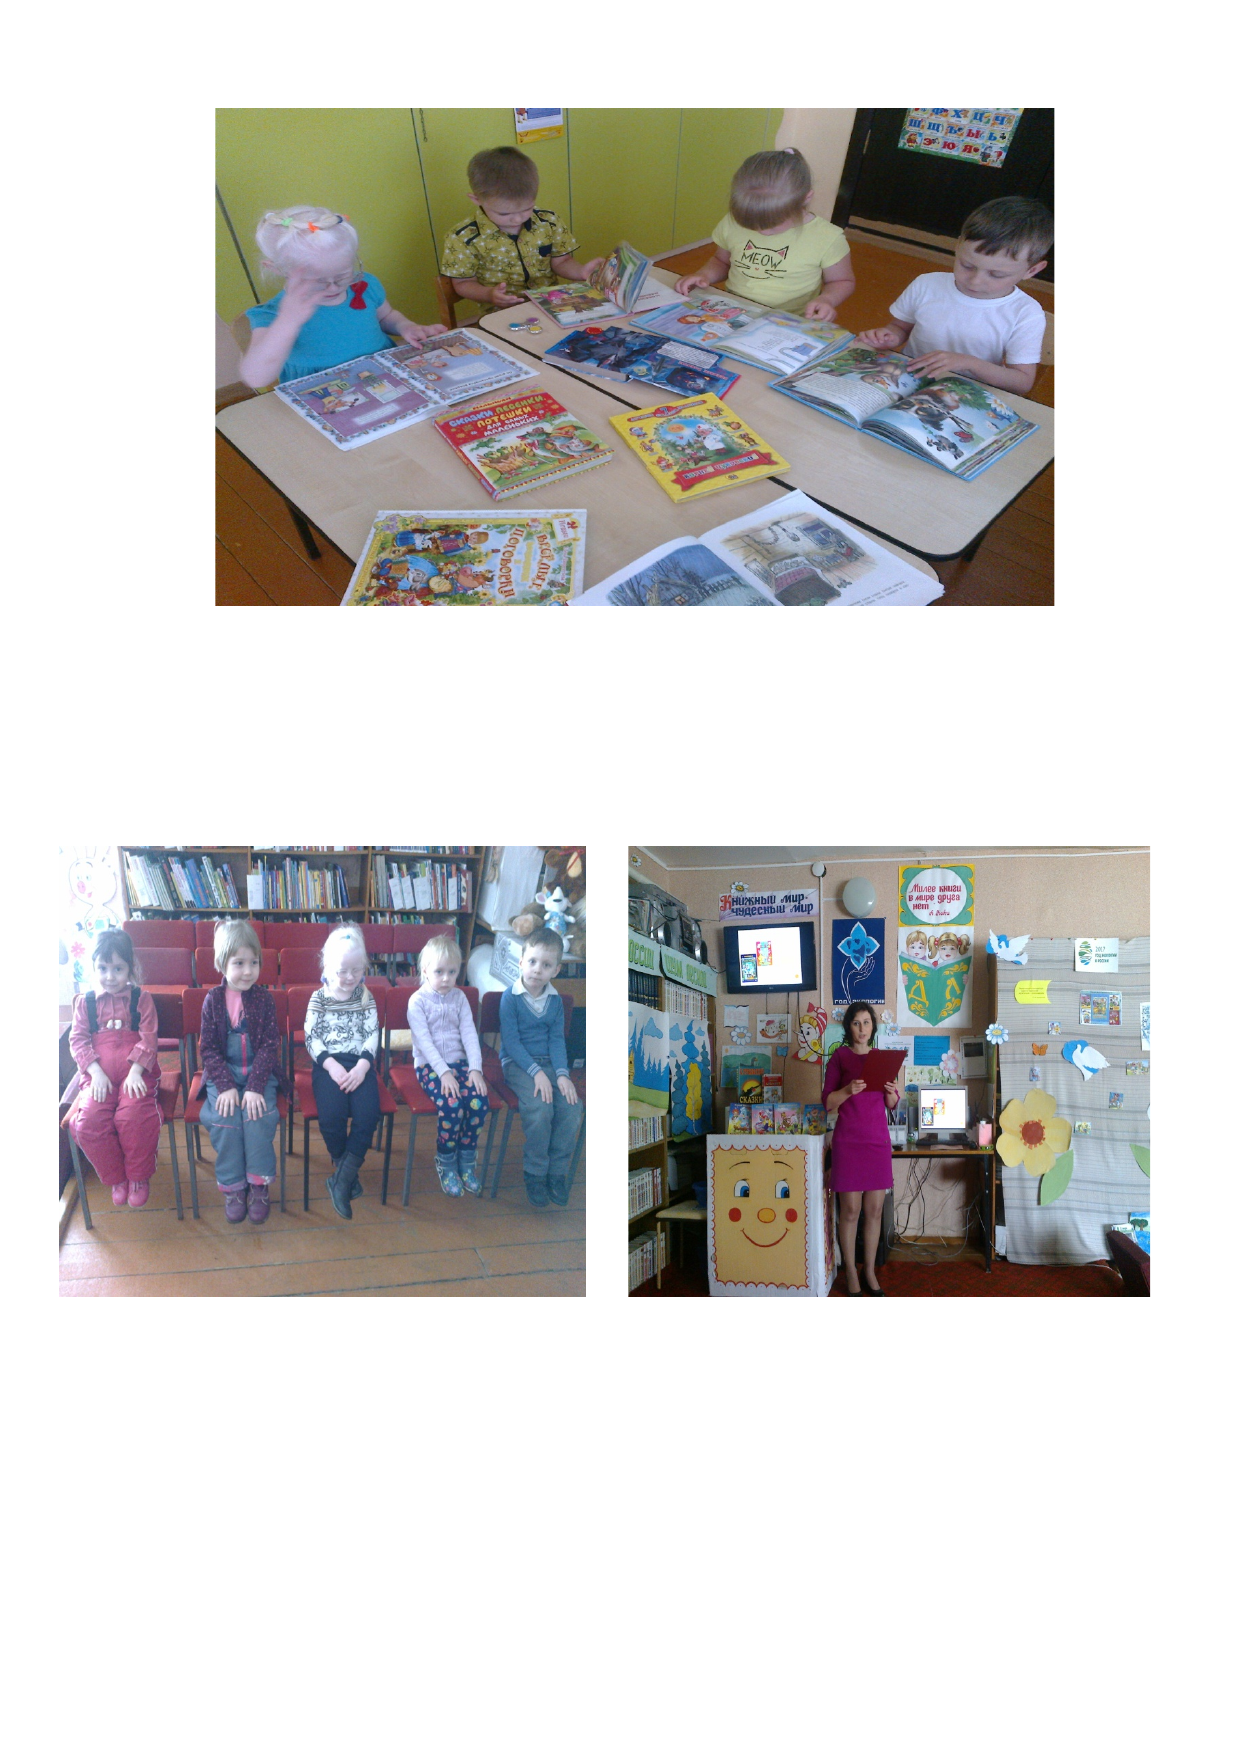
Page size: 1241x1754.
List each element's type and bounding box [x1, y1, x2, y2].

picture [628, 846, 1150, 1297]
picture [59, 846, 586, 1297]
picture [215, 108, 1055, 606]
